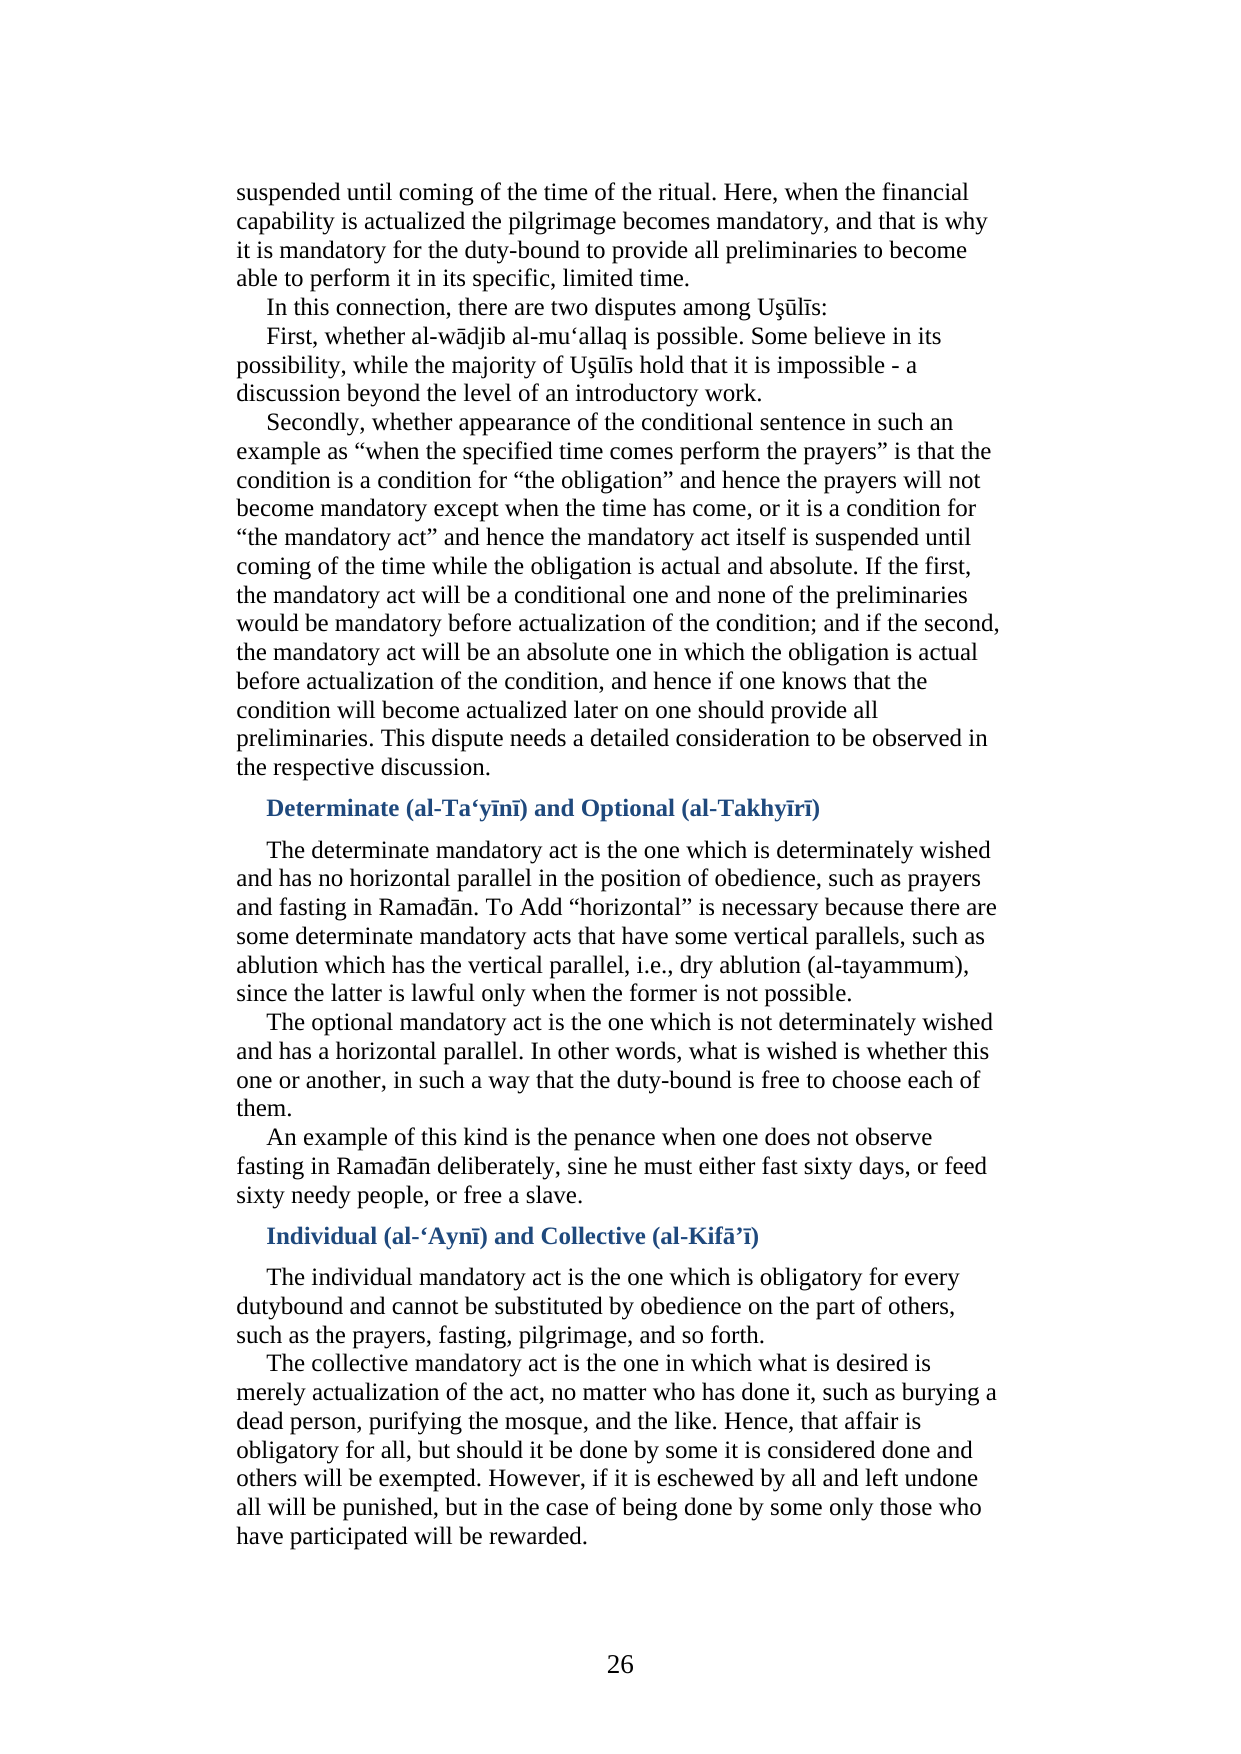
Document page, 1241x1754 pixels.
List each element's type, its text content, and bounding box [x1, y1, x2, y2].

text First, whether al-wādjib al-mu‘allaq is possible. Some believe in its possibility, while the majority of Uşūlīs hold that it is impossible - a discussion beyond the level of an introductory work. [236, 321, 1004, 407]
text The individual mandatory act is the one which is obligatory for every dutybound and cannot be substituted by obedience on the part of others, such as the prayers, fasting, pilgrimage, and so forth. [236, 1262, 1004, 1348]
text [236, 177, 1004, 292]
subtitle Determinate (al-Ta‘yīnī) and Optional (al-Takhyīrī) [236, 793, 1004, 822]
text In this connection, there are two disputes among Uşūlīs: [236, 292, 1004, 321]
text Secondly, whether appearance of the conditional sentence in such an example as “when the specified time comes perform the prayers” is that the condition is a condition for “the obligation” and hence the prayers will not become mandatory except when the time has come, or it is a condition for “the mandatory act” and hence the mandatory act itself is suspended until coming of the time while the obligation is actual and absolute. If the first, the mandatory act will be a conditional one and none of the preliminaries would be mandatory before actualization of the condition; and if the second, the mandatory act will be an absolute one in which the obligation is actual before actualization of the condition, and hence if one knows that the condition will become actualized later on one should provide all preliminaries. This dispute needs a detailed consideration to be observed in the respective discussion. [236, 407, 1004, 781]
subtitle Individual (al-‘Aynī) and Collective (al-Kifā’ī) [236, 1221, 1004, 1250]
text The collective mandatory act is the one in which what is desired is merely actualization of the act, no matter who has done it, such as burying a dead person, purifying the mosque, and the like. Hence, that affair is obligatory for all, but should it be done by some it is considered done and others will be exempted. However, if it is eschewed by all and left undone all will be punished, but in the case of being done by some only those who have participated will be rewarded. [236, 1348, 1004, 1550]
text An example of this kind is the penance when one does not observe fasting in Ramađān deliberately, sine he must either fast sixty days, or feed sixty needy people, or free a slave. [236, 1122, 1004, 1208]
text The determinate mandatory act is the one which is determinately wished and has no horizontal parallel in the position of obedience, such as prayers and fasting in Ramađān. To Add “horizontal” is necessary because there are some determinate mandatory acts that have some vertical parallels, such as ablution which has the vertical parallel, i.e., dry ablution (al-tayammum), since the latter is lawful only when the former is not possible. [236, 835, 1004, 1007]
text The optional mandatory act is the one which is not determinately wished and has a horizontal parallel. In other words, what is wished is whether this one or another, in such a way that the duty-bound is free to choose each of them. [236, 1007, 1004, 1122]
